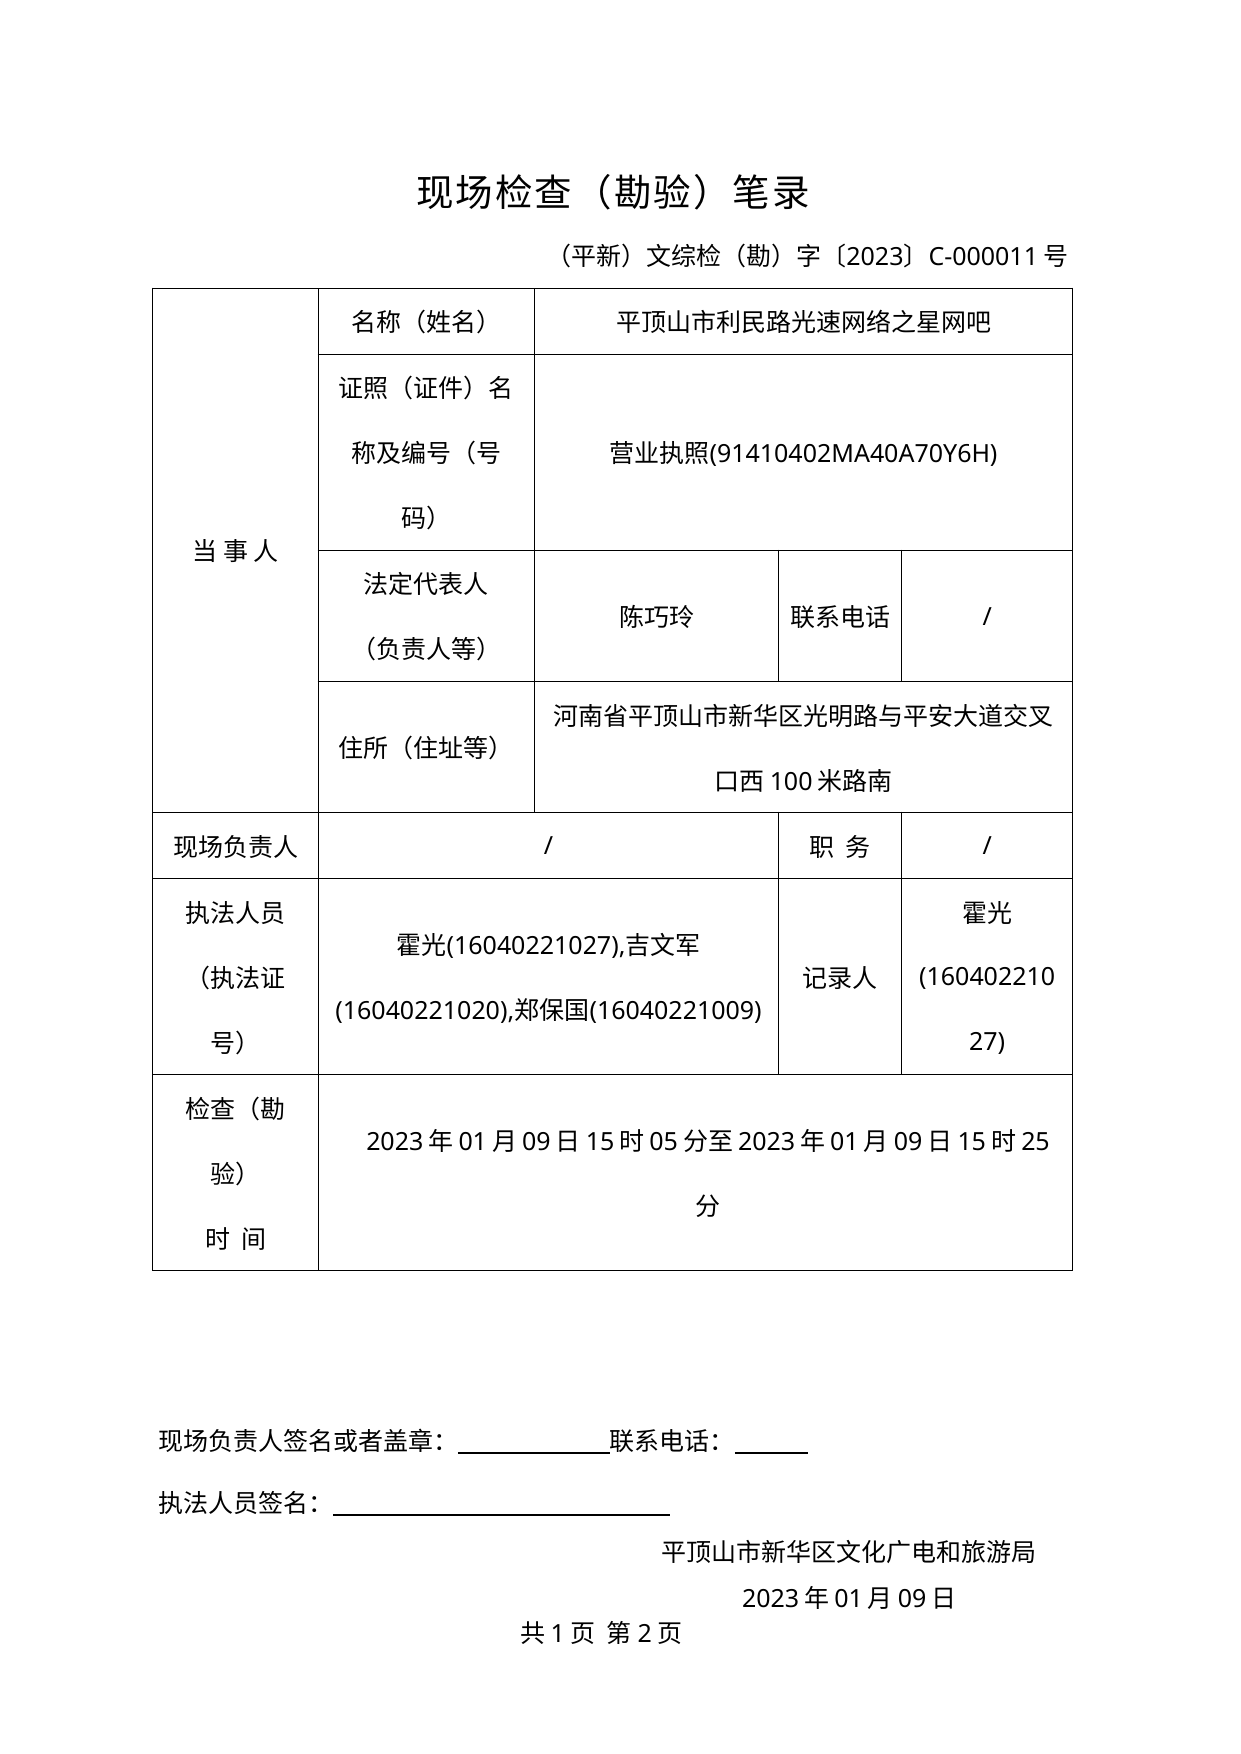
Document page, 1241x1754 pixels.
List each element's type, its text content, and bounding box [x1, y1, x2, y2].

table_cell 营业执照(91410402MA40A70Y6H) [535, 355, 1072, 549]
table_cell 法定代表人 （负责人等） [319, 551, 534, 681]
table_header 平顶山市利民路光速网络之星网吧 [535, 289, 1072, 353]
table_cell 陈巧玲 [535, 551, 778, 681]
table_cell 联系电话 [779, 551, 901, 681]
table_header 名称（姓名） [319, 289, 534, 353]
table_cell 职 务 [779, 813, 901, 878]
table_cell 证照（证件）名称及编号（号码） [319, 355, 534, 549]
table_cell 河南省平顶山市新华区光明路与平安大道交叉口西100米路南 [535, 682, 1072, 812]
text （平新）文综检（勘）字〔2023〕C-000011号 [133, 222, 1068, 287]
table_cell 现场负责人 [153, 813, 318, 878]
table_cell 记录人 [779, 879, 901, 1074]
table_cell 2023年01月09日15时05分至2023年01月09日15时25分 [319, 1075, 1072, 1270]
table_cell 住所（住址等） [319, 682, 534, 812]
table_cell 执法人员 （执法证号） [153, 879, 318, 1074]
table_cell 霍光(16040221027) [902, 879, 1072, 1074]
table_cell 检查（勘验） 时 间 [153, 1075, 318, 1270]
table_cell 霍光(16040221027),吉文军(16040221020),郑保国(16040221009) [319, 879, 778, 1074]
table_cell / [319, 813, 778, 878]
table_cell / [902, 813, 1072, 878]
table_cell / [902, 551, 1072, 681]
text 现场检查（勘验）笔录 [133, 157, 1093, 222]
table_header 当 事 人 [153, 289, 318, 812]
